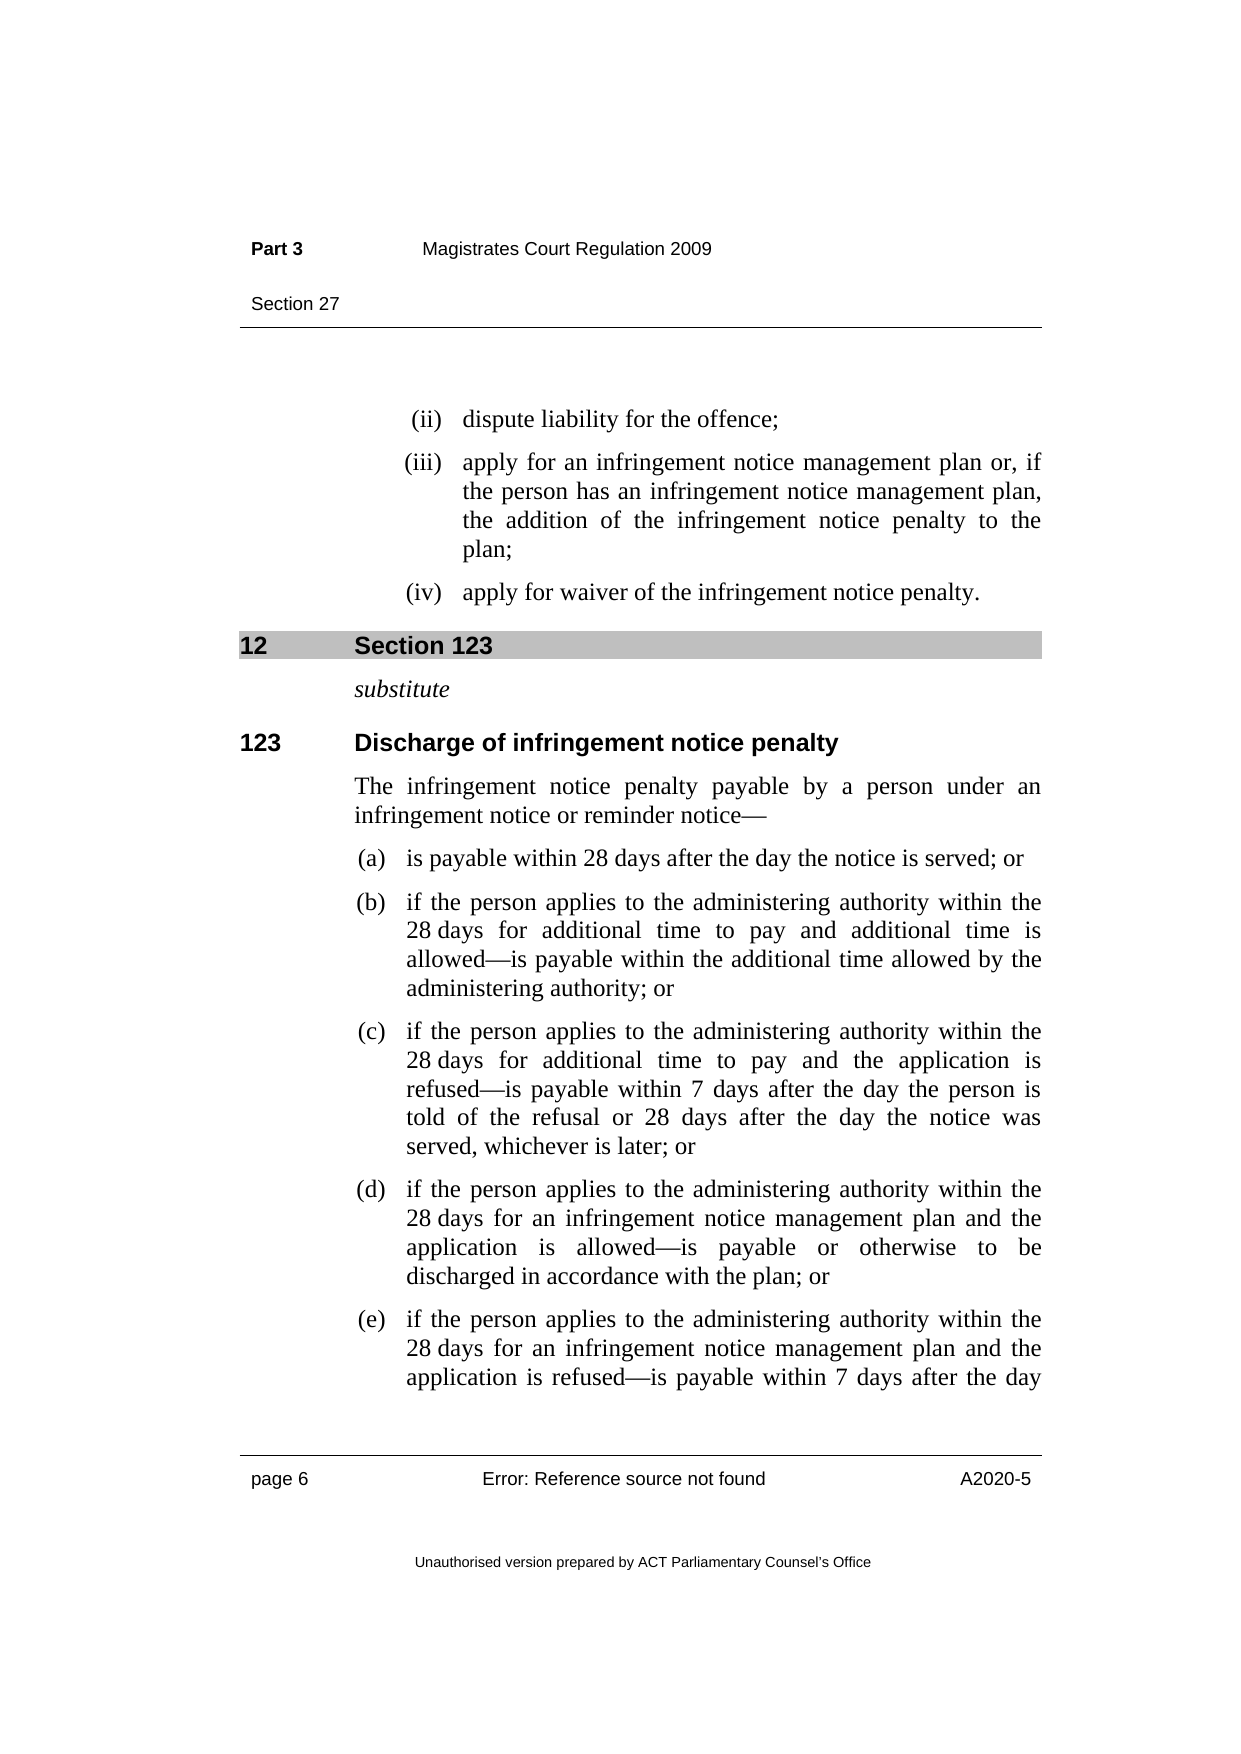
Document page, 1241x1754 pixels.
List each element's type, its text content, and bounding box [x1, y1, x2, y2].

text (d) if the person applies to the administering authority within the 28 days for an infringement notice management plan and the application is allowed—is payable or otherwise to be discharged in accordance with the plan; or [239, 1174, 1042, 1289]
text (ii) dispute liability for the offence; [239, 404, 1042, 433]
text (iii) apply for an infringement notice management plan or, if the person has an infringement notice management plan, the addition of the infringement notice penalty to the plan; [239, 447, 1042, 562]
text (iv) apply for waiver of the infringement notice penalty. [239, 577, 1042, 606]
text 12 Section 123 [239, 631, 1042, 659]
text (b) if the person applies to the administering authority within the 28 days for additional time to pay and additional time is allowed—is payable within the additional time allowed by the administering authority; or [239, 887, 1042, 1002]
text (a) is payable within 28 days after the day the notice is served; or [239, 843, 1042, 872]
text The infringement notice penalty payable by a person under an infringement notice or reminder notice— [354, 771, 1042, 829]
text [239, 1304, 1042, 1390]
text substitute [354, 674, 1042, 703]
text (c) if the person applies to the administering authority within the 28 days for additional time to pay and the application is refused—is payable within 7 days after the day the person is told of the refusal or 28 days after the day the notice was served, whichever is later; or [239, 1016, 1042, 1160]
text 123 Discharge of infringement notice penalty [239, 728, 1042, 757]
